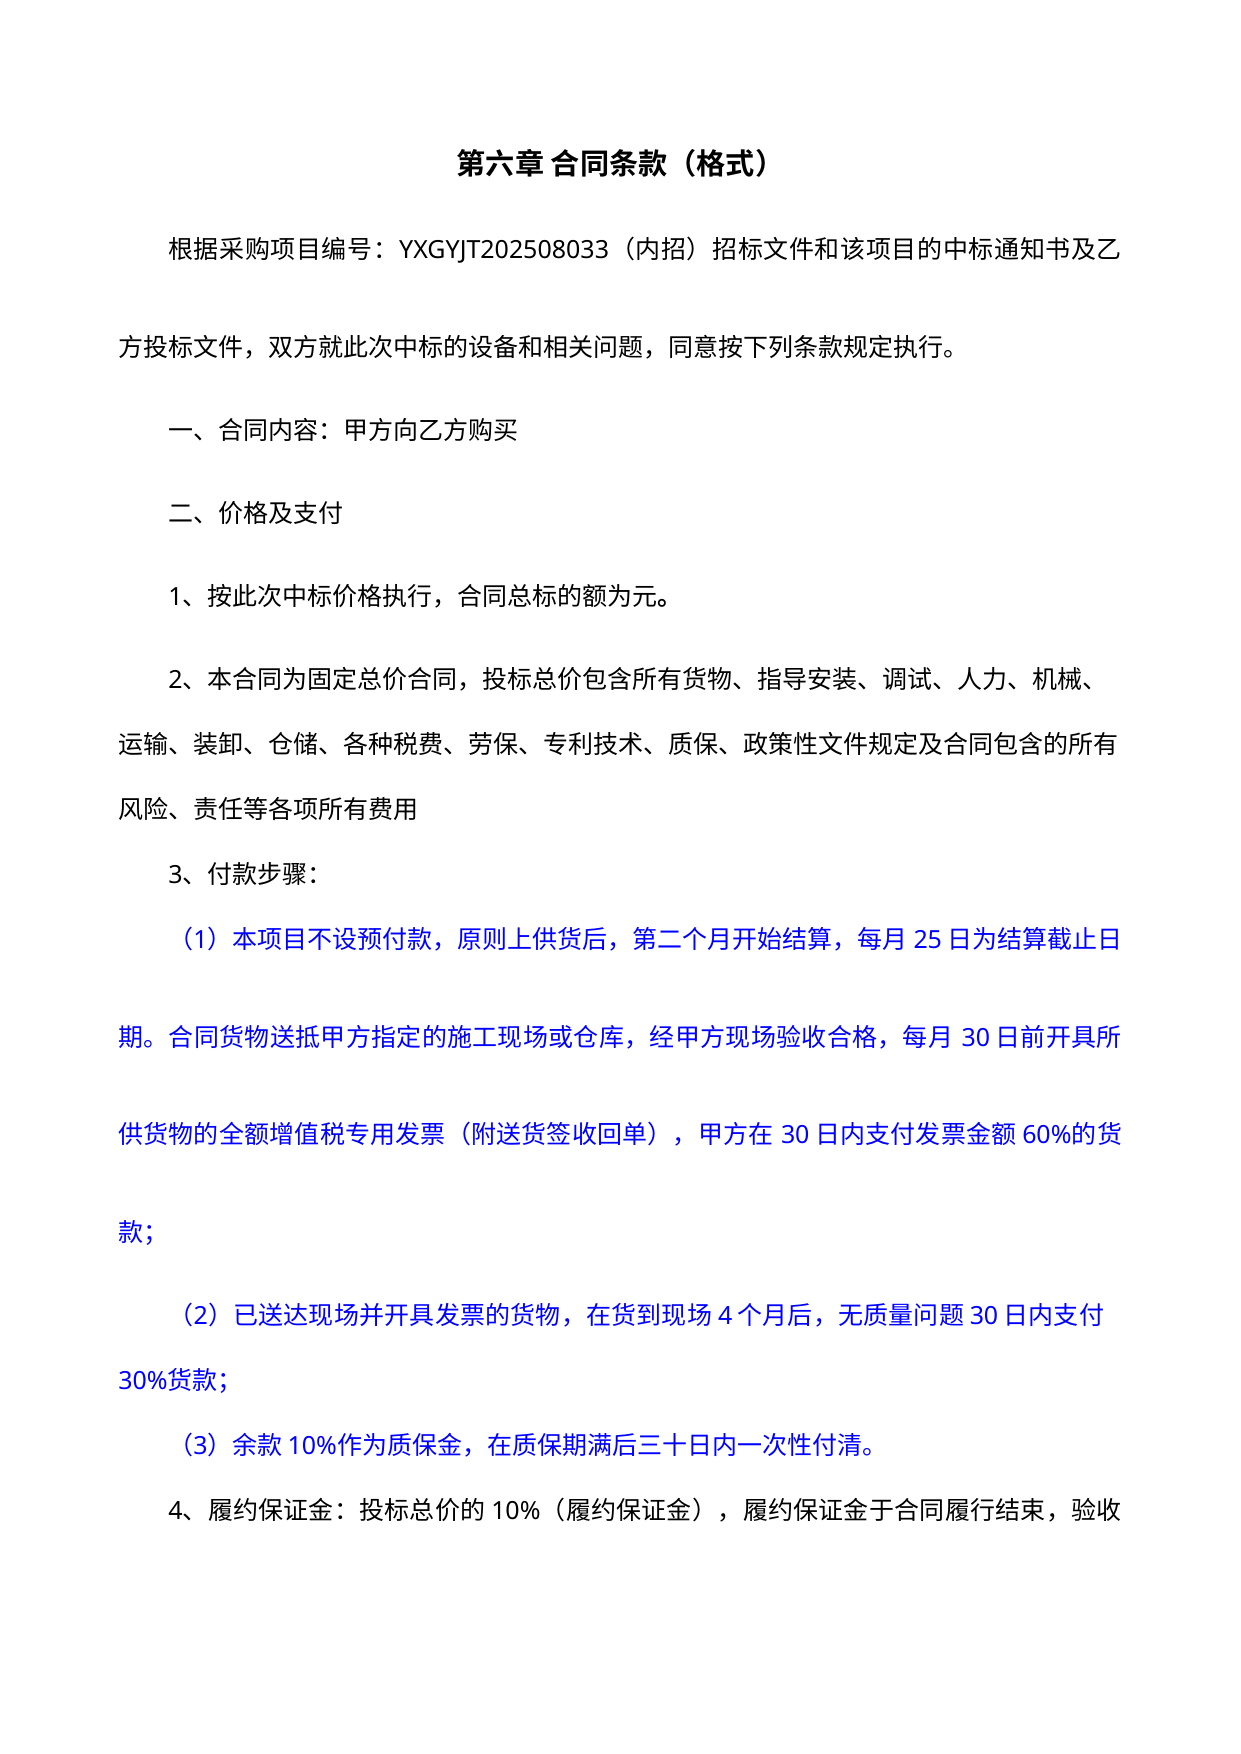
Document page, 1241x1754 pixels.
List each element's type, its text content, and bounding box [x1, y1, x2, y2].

text 根据采购项目编号：YXGYJT202508033（内招）招标文件和该项目的中标通知书及乙方投标文件，双方就此次中标的设备和相关问题，同意按下列条款规定执行。 [118, 216, 1122, 378]
text 3、付款步骤： [118, 841, 1122, 906]
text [118, 1476, 1122, 1541]
text 2、本合同为固定总价合同，投标总价包含所有货物、指导安装、调试、人力、机械、运输、装卸、仓储、各种税费、劳保、专利技术、质保、政策性文件规定及合同包含的所有风险、责任等各项所有费用 [118, 646, 1122, 841]
text （3）余款10%作为质保金，在质保期满后三十日内一次性付清。 [118, 1411, 1104, 1476]
text 1、按此次中标价格执行，合同总标的额为元。 [118, 562, 1122, 627]
text 二、价格及支付 [168, 479, 1122, 544]
text 第六章 合同条款（格式） [118, 129, 1122, 194]
text （2）已送达现场并开具发票的货物，在货到现场4个月后，无质量问题30日内支付30%货款； [118, 1281, 1104, 1411]
text （1）本项目不设预付款，原则上供货后，第二个月开始结算，每月25日为结算截止日期。合同货物送抵甲方指定的施工现场或仓库，经甲方现场验收合格，每月30日前开具所供货物的全额增值税专用发票（附送货签收回单），甲方在30日内支付发票金额60%的货款； [118, 906, 1122, 1263]
text 一、合同内容：甲方向乙方购买 [168, 396, 1122, 461]
